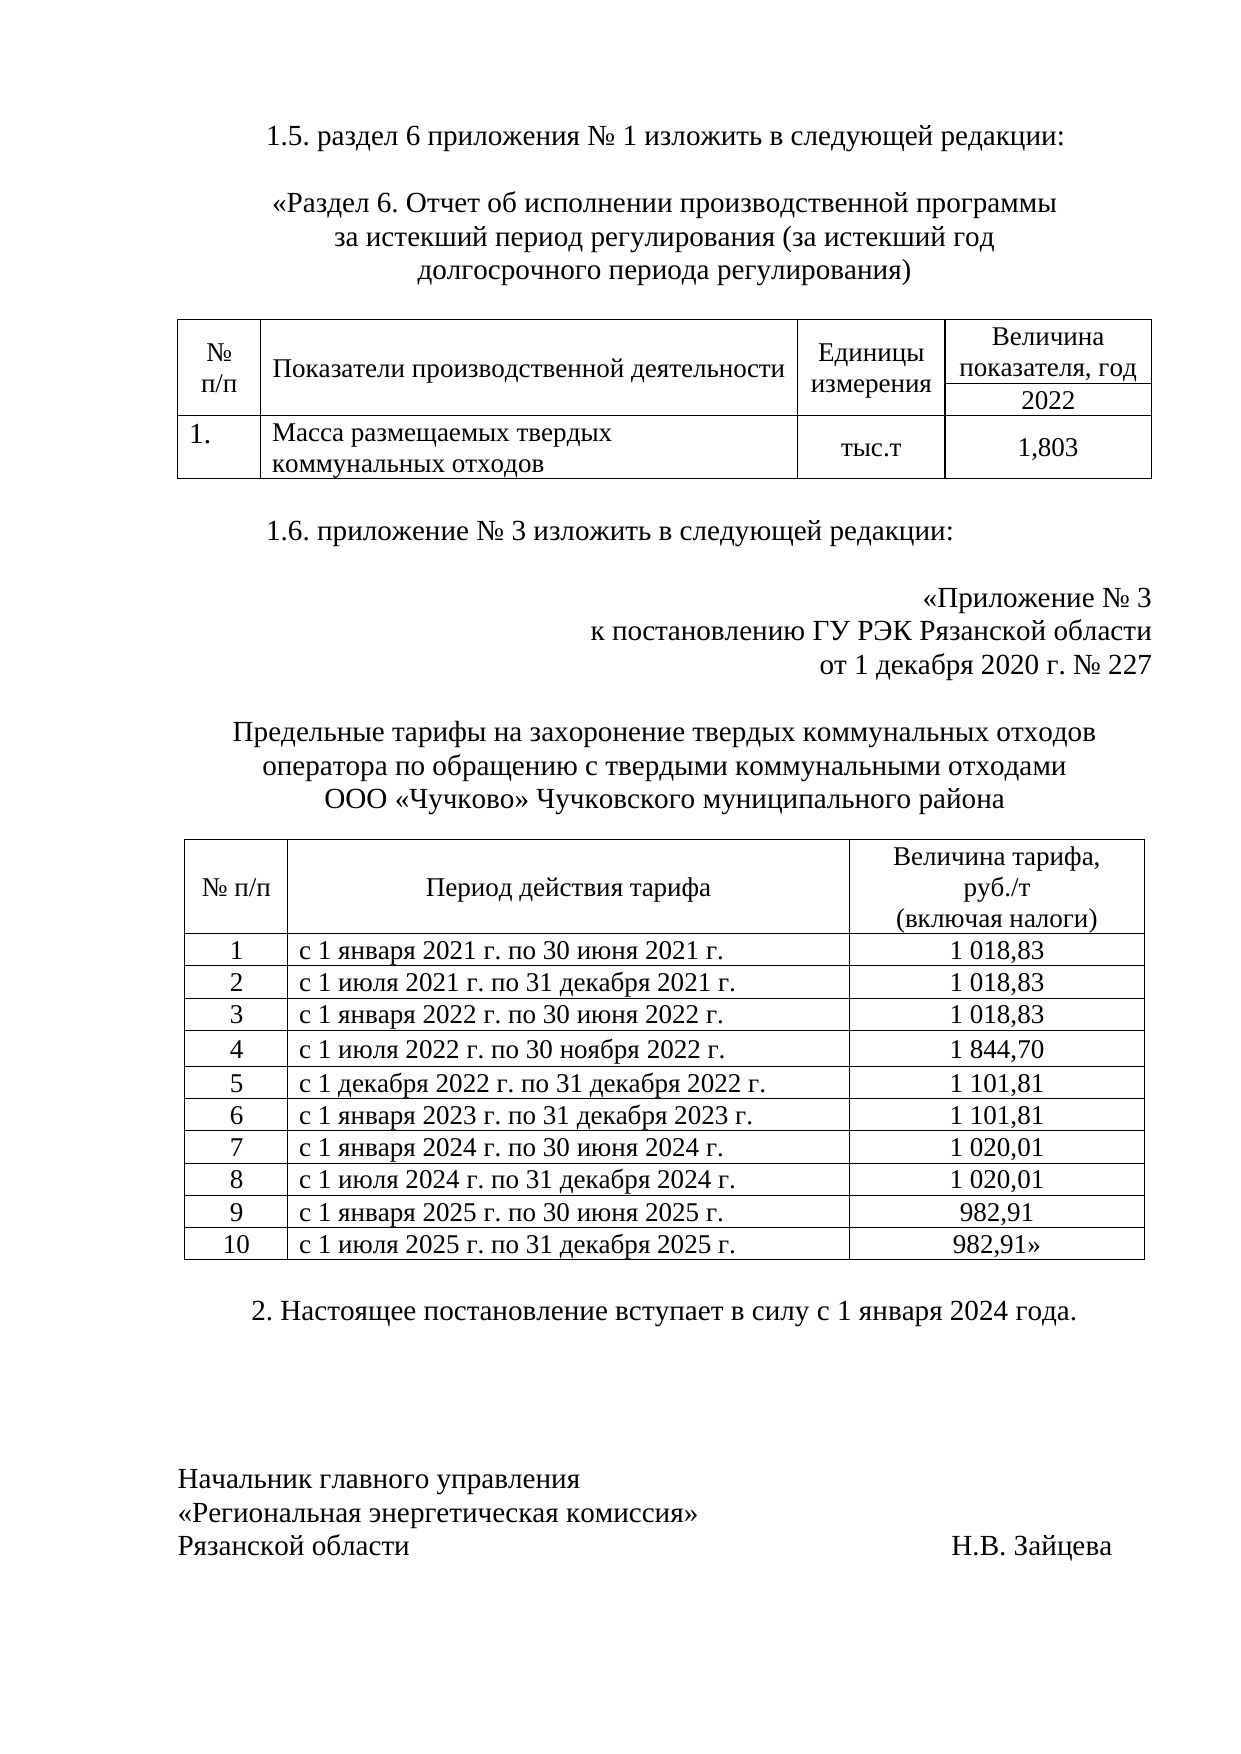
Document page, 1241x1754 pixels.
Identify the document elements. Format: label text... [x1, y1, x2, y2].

table_cell с 1 января 2024 г. по 30 июня 2024 г. [288, 1131, 849, 1162]
table_cell с 1 января 2022 г. по 30 июня 2022 г. [288, 999, 849, 1030]
text Рязанской области Н.В. Зайцева [177, 1528, 1152, 1562]
table_cell тыс.т [798, 416, 944, 478]
table_header Период действия тарифа [288, 840, 849, 933]
table_cell 1 020,01 [850, 1131, 1144, 1162]
table_cell 4 [185, 1031, 287, 1066]
table_cell 6 [185, 1099, 287, 1130]
table_cell 1. [178, 416, 260, 478]
table_cell с 1 января 2021 г. по 30 июня 2021 г. [288, 934, 849, 965]
table_cell с 1 декабря 2022 г. по 31 декабря 2022 г. [288, 1067, 849, 1098]
table_header Величина тарифа, руб./т (включая налоги) [850, 840, 1144, 933]
table_cell 2022 [946, 384, 1151, 415]
table_header Показатели производственной деятельности [261, 320, 797, 415]
text от 1 декабря 2020 г. № 227 [177, 647, 1152, 681]
table_cell 1 [185, 934, 287, 965]
table_cell с 1 января 2023 г. по 31 декабря 2023 г. [288, 1099, 849, 1130]
table_header Единицы измерения [798, 320, 944, 415]
text «Раздел 6. Отчет об исполнении производственной программы [177, 185, 1152, 219]
table_cell с 1 июля 2021 г. по 31 декабря 2021 г. [288, 966, 849, 998]
text долгосрочного периода регулирования) [177, 252, 1152, 286]
table_cell Масса размещаемых твердых коммунальных отходов [261, 416, 797, 478]
table_cell 982,91 [850, 1196, 1144, 1227]
table_cell 1 101,81 [850, 1067, 1144, 1098]
table_cell 5 [185, 1067, 287, 1098]
table_cell 1 844,70 [850, 1031, 1144, 1066]
table_header № п/п [178, 320, 260, 415]
table_cell 3 [185, 999, 287, 1030]
text «Приложение № 3 [177, 580, 1152, 613]
table_cell 1 101,81 [850, 1099, 1144, 1130]
text 1.5. раздел 6 приложения № 1 изложить в следующей редакции: [177, 118, 1152, 152]
table_header Величина показателя, год [946, 320, 1151, 383]
table_cell 7 [185, 1131, 287, 1162]
text за истекший период регулирования (за истекший год [177, 219, 1152, 252]
table_cell 1 018,83 [850, 966, 1144, 998]
table_cell с 1 июля 2025 г. по 31 декабря 2025 г. [288, 1228, 849, 1259]
table_cell с 1 июля 2022 г. по 30 ноября 2022 г. [288, 1031, 849, 1066]
table_cell 1 020,01 [850, 1164, 1144, 1194]
table_cell 9 [185, 1196, 287, 1227]
table_cell 1 018,83 [850, 934, 1144, 965]
table_cell 2 [185, 966, 287, 998]
table_cell с 1 января 2025 г. по 30 июня 2025 г. [288, 1196, 849, 1227]
table_cell 1,803 [946, 416, 1151, 478]
text «Региональная энергетическая комиссия» [177, 1495, 1152, 1528]
table_cell 1 018,83 [850, 999, 1144, 1030]
text 2. Настоящее постановление вступает в силу с 1 января 2024 года. [177, 1293, 1152, 1327]
text Начальник главного управления [177, 1461, 1152, 1495]
table_header № п/п [185, 840, 287, 933]
text 1.6. приложение № 3 изложить в следующей редакции: [177, 513, 1152, 546]
table_cell 10 [185, 1228, 287, 1259]
table_cell 8 [185, 1164, 287, 1194]
table_cell 982,91» [850, 1228, 1144, 1259]
text Предельные тарифы на захоронение твердых коммунальных отходов оператора по обращению с твердыми коммунальными отходами ООО «Чучково» Чучковского муниципального района [177, 714, 1152, 815]
text к постановлению ГУ РЭК Рязанской области [177, 613, 1152, 647]
table_cell с 1 июля 2024 г. по 31 декабря 2024 г. [288, 1164, 849, 1194]
